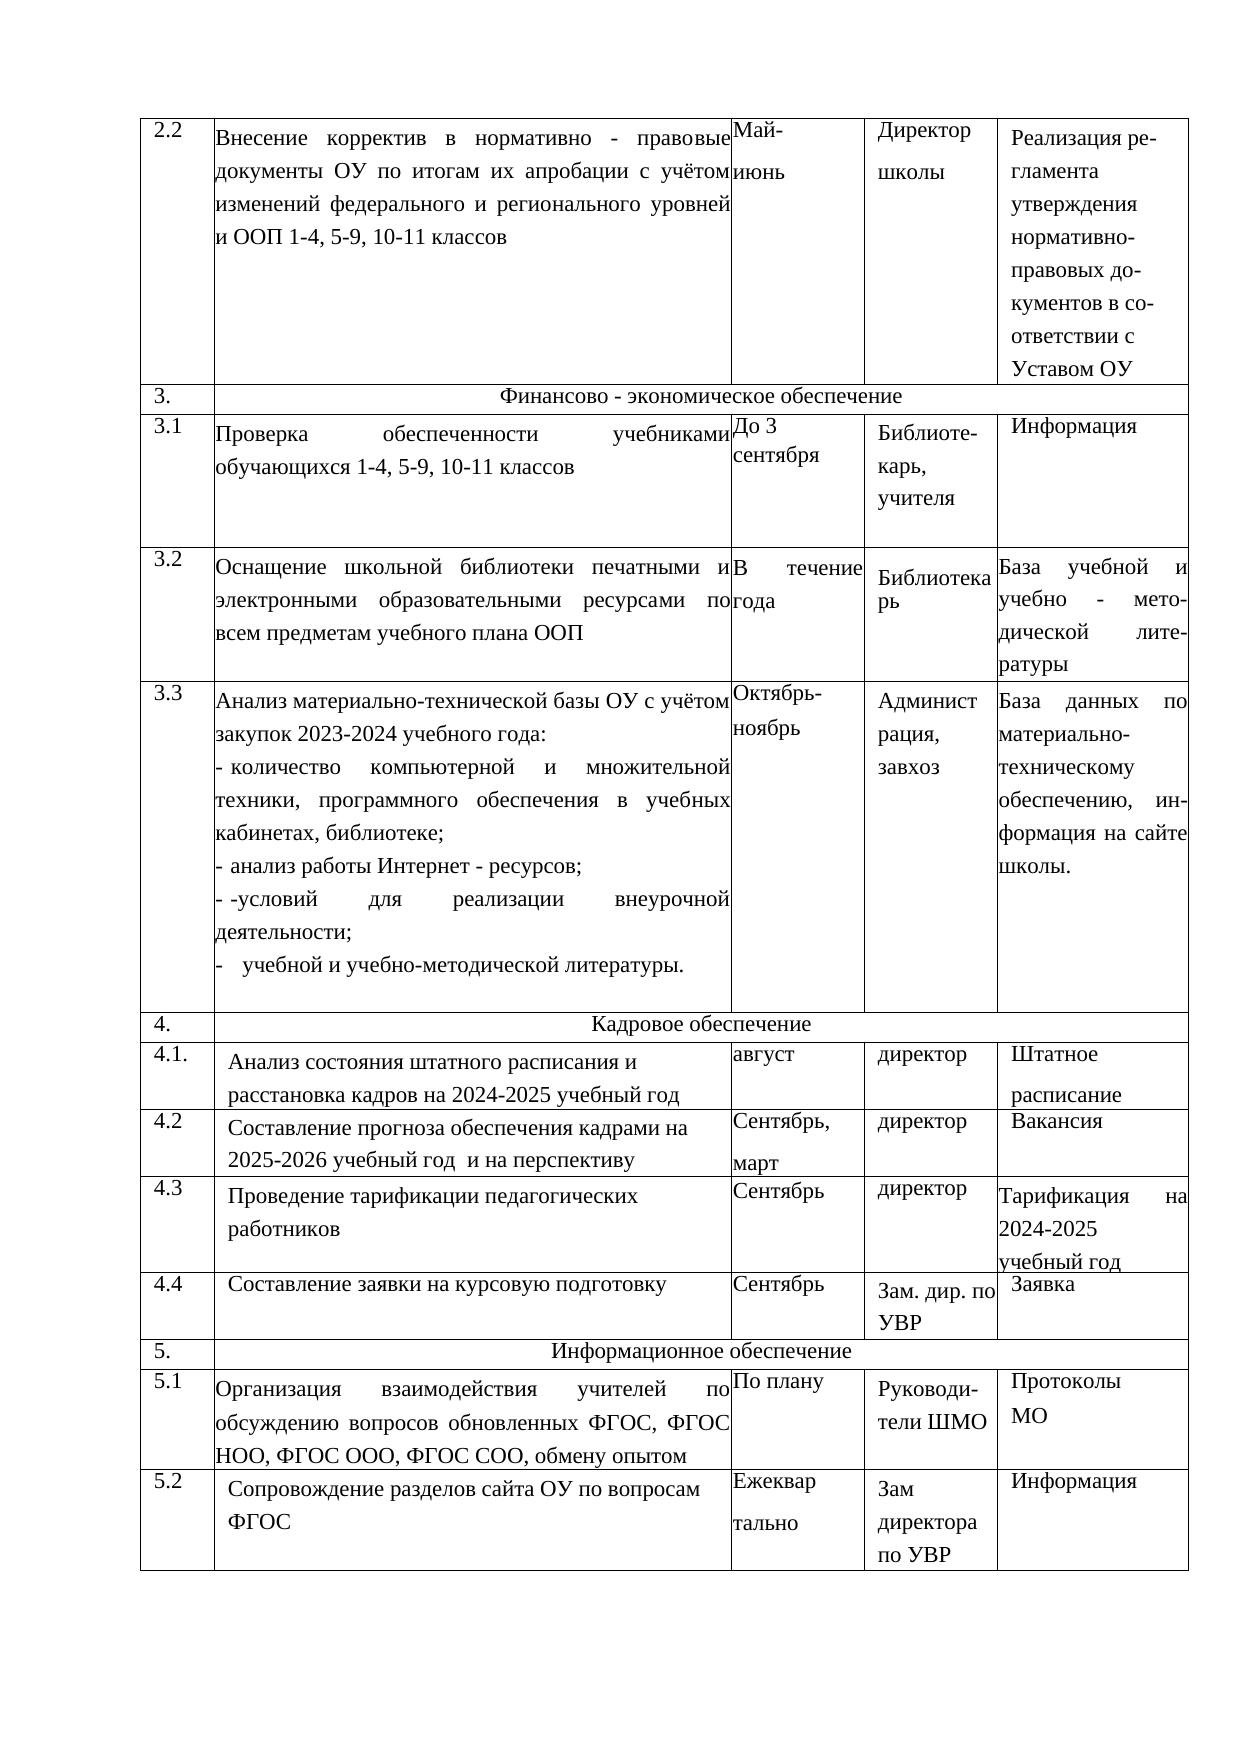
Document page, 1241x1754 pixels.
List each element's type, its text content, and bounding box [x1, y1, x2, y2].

table_cell До 3 сентября [732, 415, 864, 547]
table_cell Библиотекарь [865, 548, 997, 681]
table_cell Протоколы МО [998, 1370, 1188, 1469]
table_cell Штатное расписание [998, 1043, 1188, 1109]
table_cell директор [865, 1177, 997, 1272]
table_cell Руководители ШМО [865, 1370, 997, 1469]
table_cell База данных по материально-техническому обеспечению, информация на сайте школы. [998, 682, 1188, 1012]
table_cell Тарификация на 2024-2025 учебный год [998, 1177, 1188, 1272]
table_header Май- июнь [732, 119, 864, 384]
table_header Внесение корректив в нормативно - правовые документы ОУ по итогам их апробации с учётом изменений федерального и регионального уровней и ООП 1-4, 5-9, 10-11 классов [215, 119, 731, 384]
table_cell Проверка обеспеченности учебниками обучающихся 1-4, 5-9, 10-11 классов [215, 415, 731, 547]
table_cell Оснащение школьной библиотеки печатными и электронными образовательными ресурсами по всем предметам учебного плана ООП [215, 548, 731, 681]
table_cell директор [865, 1110, 997, 1176]
table_cell Анализ материально-технической базы ОУ с учётом закупок 2023-2024 учебного года: количество компьютерной и множительной техники, программного обеспечения в учебных кабинетах, библиотеке; анализ работы Интернет - ресурсов; -условий для реализации внеурочной деятельности; учебной и учебно-методической литературы. [215, 682, 731, 1012]
table_cell Зам директора по УВР [865, 1470, 997, 1570]
table_cell Финансово - экономическое обеспечение [215, 385, 1188, 414]
table_cell По плану [732, 1370, 864, 1469]
table_cell В течение года [732, 548, 864, 681]
table_cell Ежеквар тально [732, 1470, 864, 1570]
table_cell 3.3 [141, 682, 214, 1012]
table_cell Анализ состояния штатного расписания и расстановка кадров на 2024-2025 учебный год [215, 1043, 731, 1109]
table_cell Сентябрь, март [732, 1110, 864, 1176]
table_header 2.2 [141, 119, 214, 384]
table_cell Организация взаимодействия учителей по обсуждению вопросов обновленных ФГОС, ФГОС НОО, ФГОС ООО, ФГОС СОО, обмену опытом [215, 1370, 731, 1469]
table_cell 5. [141, 1340, 214, 1369]
table_cell 5.1 [141, 1370, 214, 1469]
table_cell Сентябрь [732, 1177, 864, 1272]
table_cell Заявка [998, 1273, 1188, 1339]
table_cell Вакансия [998, 1110, 1188, 1176]
table_cell 5.2 [141, 1470, 214, 1570]
table_cell август [732, 1043, 864, 1109]
table_cell 4. [141, 1013, 214, 1042]
table_cell 4.3 [141, 1177, 214, 1272]
table_cell 4.1. [141, 1043, 214, 1109]
table_cell 3. [141, 385, 214, 414]
table_cell 4.2 [141, 1110, 214, 1176]
table_header Реализация регламента утверждения нормативноправовых документов в соответствии с Уставом ОУ [998, 119, 1188, 384]
table_cell Составление прогноза обеспечения кадрами на 2025-2026 учебный год и на перспективу [215, 1110, 731, 1176]
table_cell Информация [998, 1470, 1188, 1570]
table_cell Информация [998, 415, 1188, 547]
table_cell Админист рация, завхоз [865, 682, 997, 1012]
table_cell Сентябрь [732, 1273, 864, 1339]
table_cell Октябрь- ноябрь [732, 682, 864, 1012]
table_cell 3.2 [141, 548, 214, 681]
table_header Директор школы [865, 119, 997, 384]
table_cell Зам. дир. по УВР [865, 1273, 997, 1339]
table_cell 4.4 [141, 1273, 214, 1339]
table_cell Информационное обеспечение [215, 1340, 1188, 1369]
table_cell Библиотекарь, учителя [865, 415, 997, 547]
table_cell База учебной и учебно - мето- дической лите- ратуры [998, 548, 1188, 681]
table_cell Сопровождение разделов сайта ОУ по вопросам ФГОС [215, 1470, 731, 1570]
table_cell Кадровое обеспечение [215, 1013, 1188, 1042]
table_cell Проведение тарификации педагогических работников [215, 1177, 731, 1272]
table_cell директор [865, 1043, 997, 1109]
table_cell Составление заявки на курсовую подготовку [215, 1273, 731, 1339]
table_cell 3.1 [141, 415, 214, 547]
